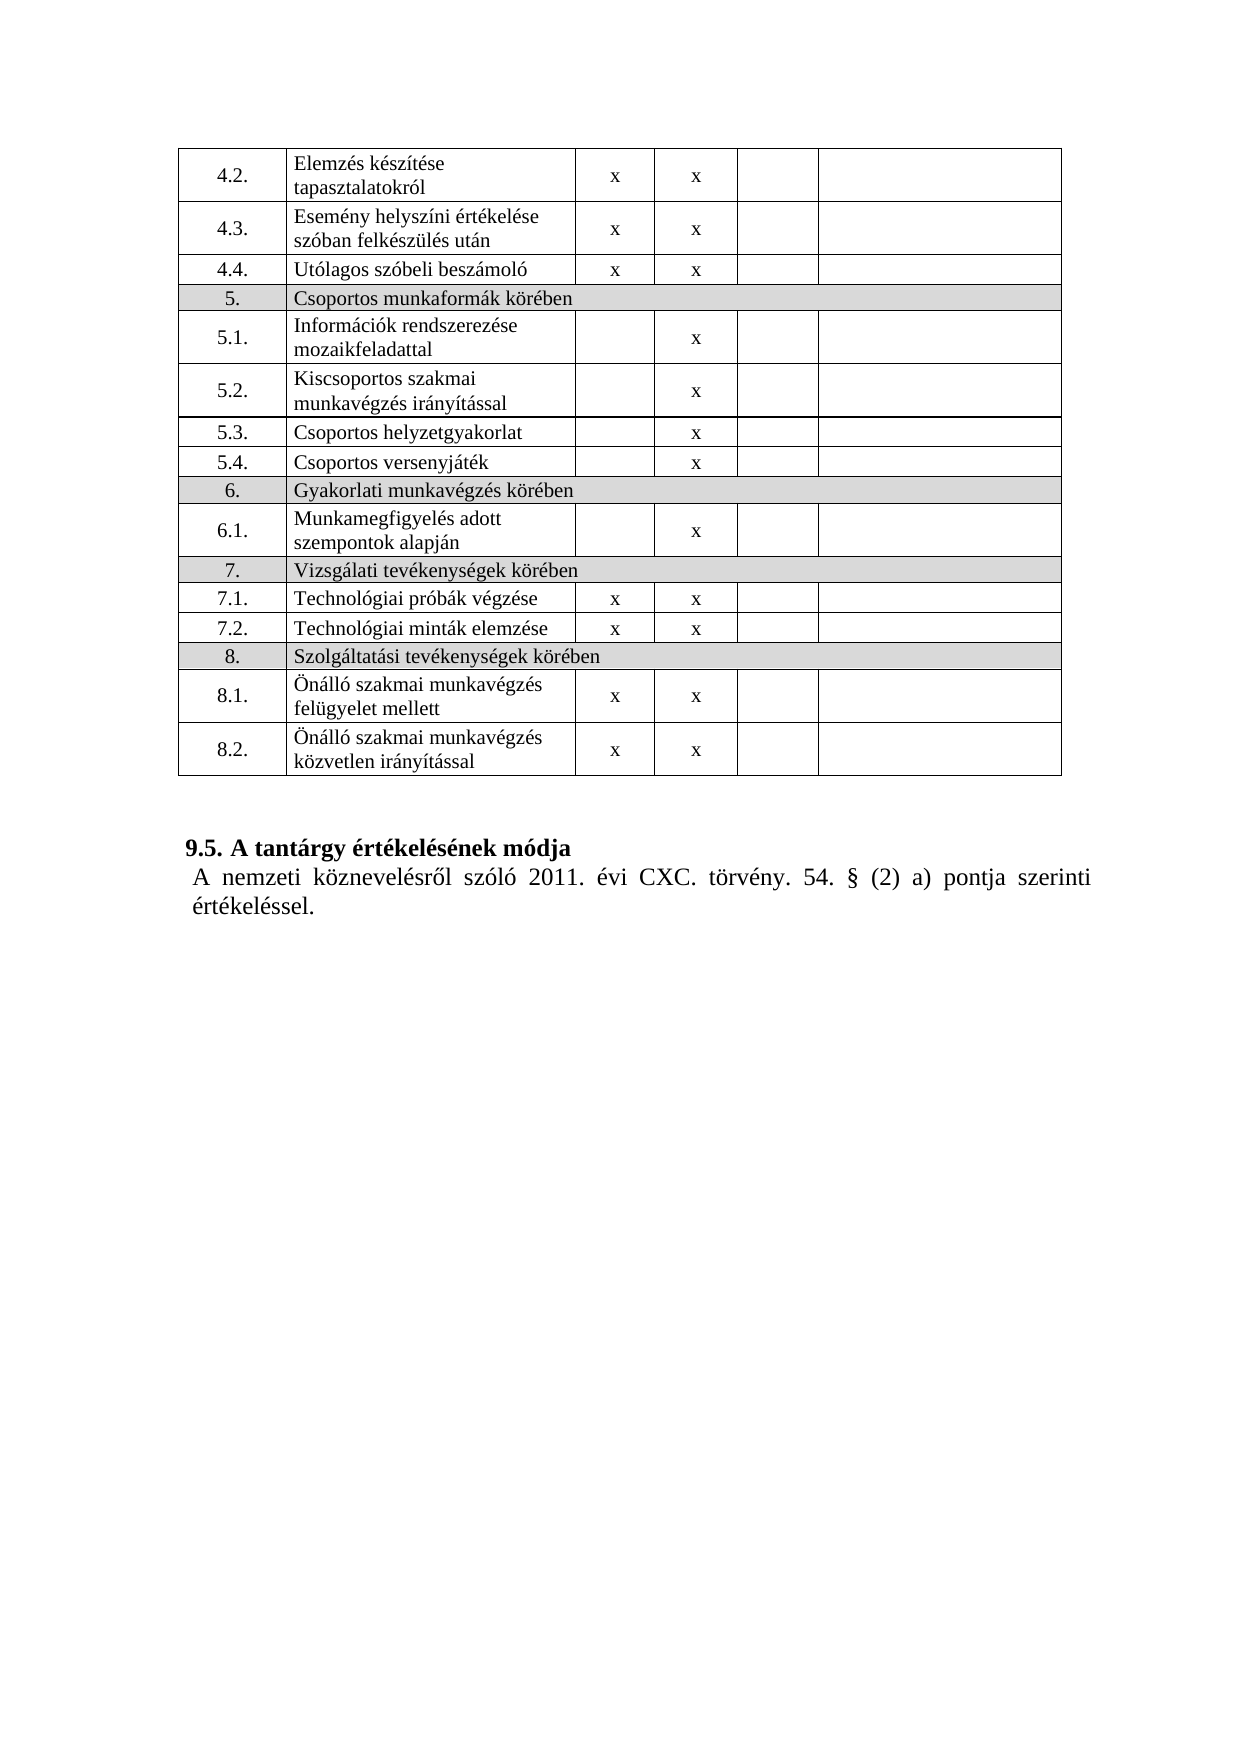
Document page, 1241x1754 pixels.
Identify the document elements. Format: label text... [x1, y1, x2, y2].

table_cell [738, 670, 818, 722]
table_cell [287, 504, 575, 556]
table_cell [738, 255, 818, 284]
list A tantárgy értékelésének módja [185, 833, 1093, 862]
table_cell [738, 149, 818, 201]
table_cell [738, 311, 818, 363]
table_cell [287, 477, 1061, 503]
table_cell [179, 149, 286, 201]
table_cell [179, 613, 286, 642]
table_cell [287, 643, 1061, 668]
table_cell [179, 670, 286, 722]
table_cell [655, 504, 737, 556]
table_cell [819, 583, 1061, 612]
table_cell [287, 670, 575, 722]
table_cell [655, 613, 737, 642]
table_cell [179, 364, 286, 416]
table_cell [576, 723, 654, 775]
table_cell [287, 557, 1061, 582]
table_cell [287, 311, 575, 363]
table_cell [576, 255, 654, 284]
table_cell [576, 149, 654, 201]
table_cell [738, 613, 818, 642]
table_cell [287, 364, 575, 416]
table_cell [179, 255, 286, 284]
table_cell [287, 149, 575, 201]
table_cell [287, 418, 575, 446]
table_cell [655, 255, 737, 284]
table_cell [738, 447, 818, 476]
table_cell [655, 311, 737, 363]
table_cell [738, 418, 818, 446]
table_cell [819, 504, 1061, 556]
text A nemzeti köznevelésről szóló 2011. évi CXC. törvény. 54. § (2) a) pontja szerinti értékeléssel. [192, 862, 1093, 919]
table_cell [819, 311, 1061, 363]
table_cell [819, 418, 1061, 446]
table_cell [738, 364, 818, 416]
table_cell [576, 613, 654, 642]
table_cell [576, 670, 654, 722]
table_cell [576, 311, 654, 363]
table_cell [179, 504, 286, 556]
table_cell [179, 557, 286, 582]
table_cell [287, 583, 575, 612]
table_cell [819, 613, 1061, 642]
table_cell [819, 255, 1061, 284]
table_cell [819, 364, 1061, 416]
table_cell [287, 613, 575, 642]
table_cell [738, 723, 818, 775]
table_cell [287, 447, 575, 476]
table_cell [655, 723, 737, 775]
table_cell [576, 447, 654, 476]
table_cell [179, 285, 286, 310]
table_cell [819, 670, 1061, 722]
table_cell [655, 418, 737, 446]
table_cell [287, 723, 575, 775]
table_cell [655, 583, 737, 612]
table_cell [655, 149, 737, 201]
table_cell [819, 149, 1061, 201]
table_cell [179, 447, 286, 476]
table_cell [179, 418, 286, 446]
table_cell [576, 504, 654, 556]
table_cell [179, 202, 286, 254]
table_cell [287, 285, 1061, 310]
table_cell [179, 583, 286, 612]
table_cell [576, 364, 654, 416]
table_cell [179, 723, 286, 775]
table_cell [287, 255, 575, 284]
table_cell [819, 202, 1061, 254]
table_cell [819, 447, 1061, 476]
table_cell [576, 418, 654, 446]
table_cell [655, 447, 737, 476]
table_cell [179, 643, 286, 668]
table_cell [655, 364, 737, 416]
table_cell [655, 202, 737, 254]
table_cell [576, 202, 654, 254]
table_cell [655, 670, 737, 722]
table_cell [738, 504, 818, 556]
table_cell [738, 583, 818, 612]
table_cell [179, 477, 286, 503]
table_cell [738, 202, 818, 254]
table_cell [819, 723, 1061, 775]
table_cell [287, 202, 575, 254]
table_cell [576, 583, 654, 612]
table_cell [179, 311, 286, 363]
